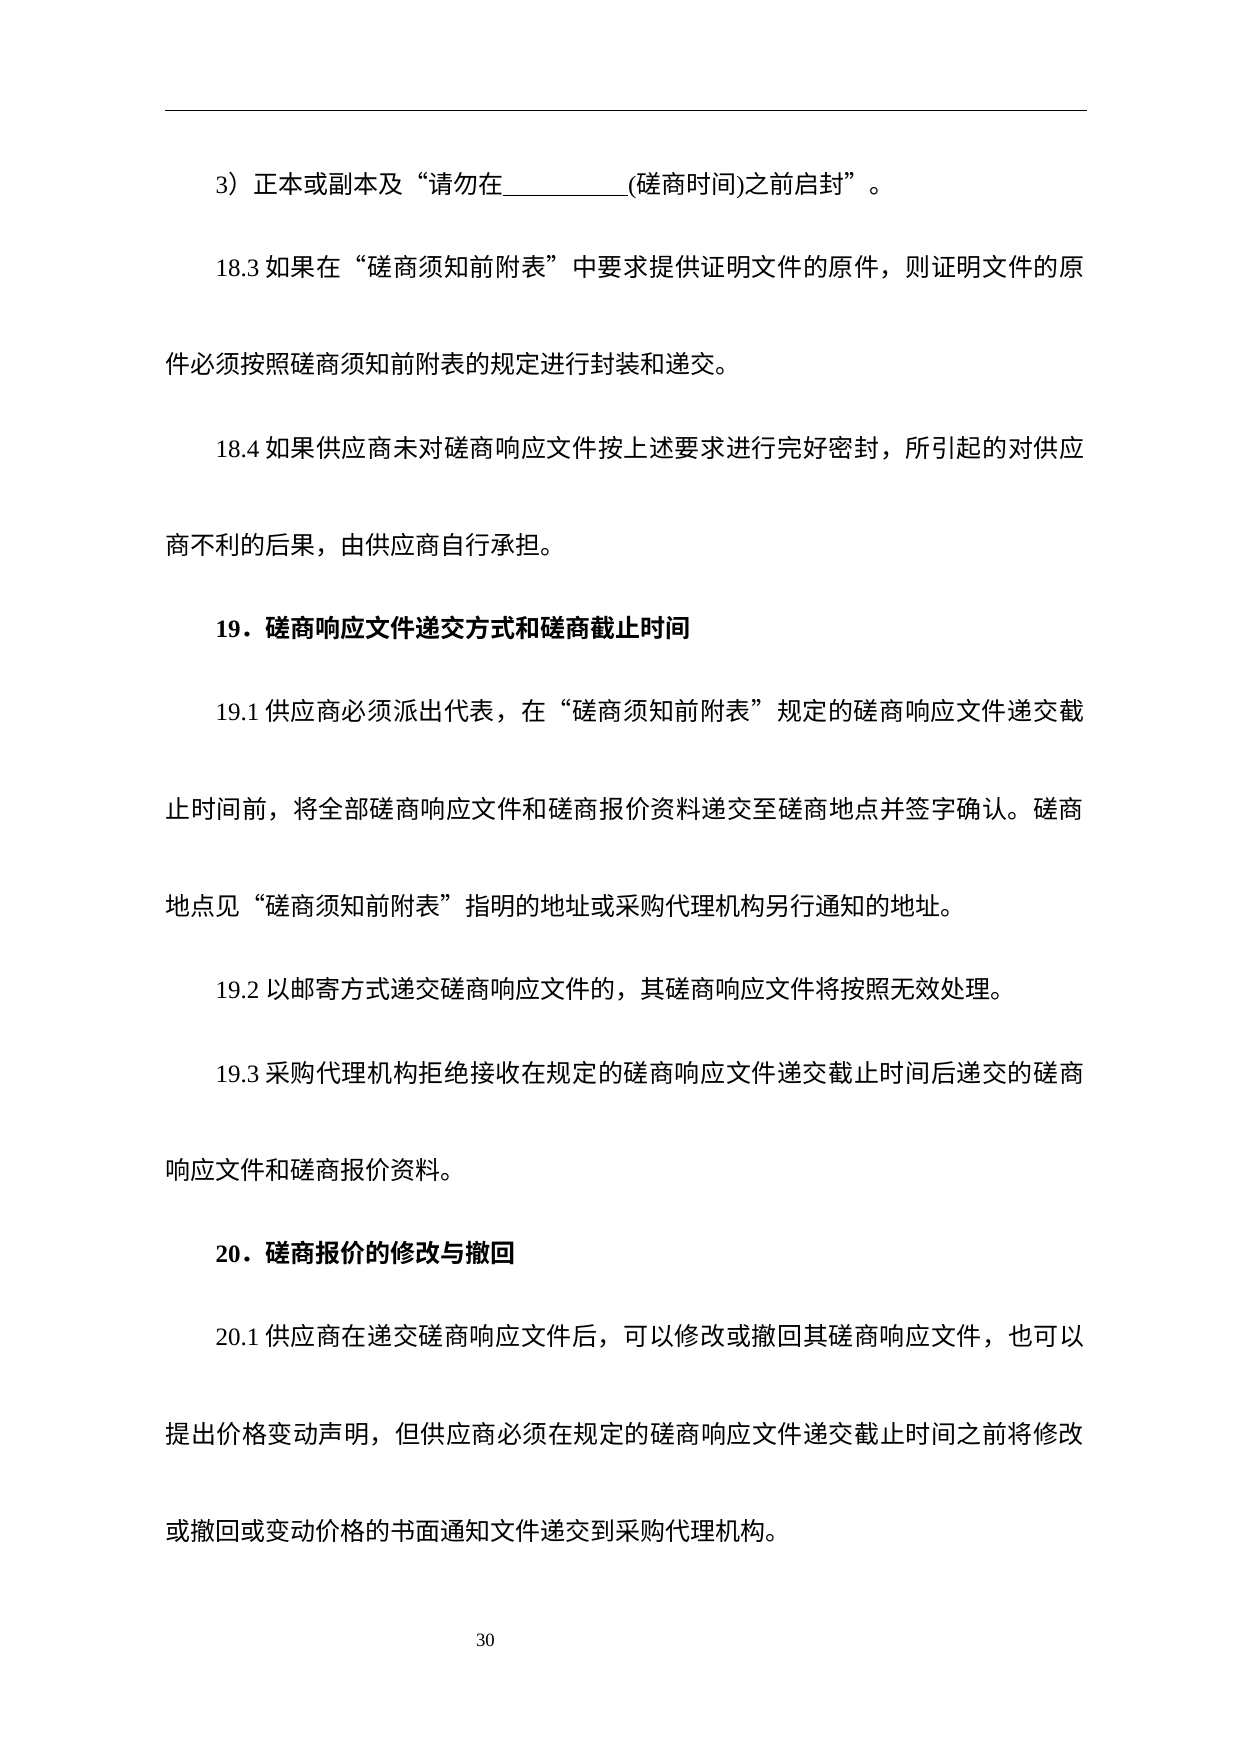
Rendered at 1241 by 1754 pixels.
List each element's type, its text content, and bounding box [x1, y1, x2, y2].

text 18.3如果在“磋商须知前附表”中要求提供证明文件的原件，则证明文件的原件必须按照磋商须知前附表的规定进行封装和递交。 [165, 233, 1087, 396]
text 20.1供应商在递交磋商响应文件后，可以修改或撤回其磋商响应文件，也可以提出价格变动声明，但供应商必须在规定的磋商响应文件递交截止时间之前将修改或撤回或变动价格的书面通知文件递交到采购代理机构。 [165, 1302, 1087, 1562]
text 19.3采购代理机构拒绝接收在规定的磋商响应文件递交截止时间后递交的磋商响应文件和磋商报价资料。 [165, 1039, 1087, 1201]
text 19.1供应商必须派出代表，在“磋商须知前附表”规定的磋商响应文件递交截止时间前，将全部磋商响应文件和磋商报价资料递交至磋商地点并签字确认。磋商地点见“磋商须知前附表”指明的地址或采购代理机构另行通知的地址。 [165, 677, 1087, 937]
text 20．磋商报价的修改与撤回 [165, 1219, 1087, 1284]
text 18.4如果供应商未对磋商响应文件按上述要求进行完好密封，所引起的对供应商不利的后果，由供应商自行承担。 [165, 414, 1087, 576]
text 19．磋商响应文件递交方式和磋商截止时间 [165, 594, 1087, 659]
text 3）正本或副本及“请勿在＿＿＿＿＿(磋商时间)之前启封”。 [165, 150, 1087, 215]
text 19.2 以邮寄方式递交磋商响应文件的，其磋商响应文件将按照无效处理。 [165, 956, 1087, 1021]
